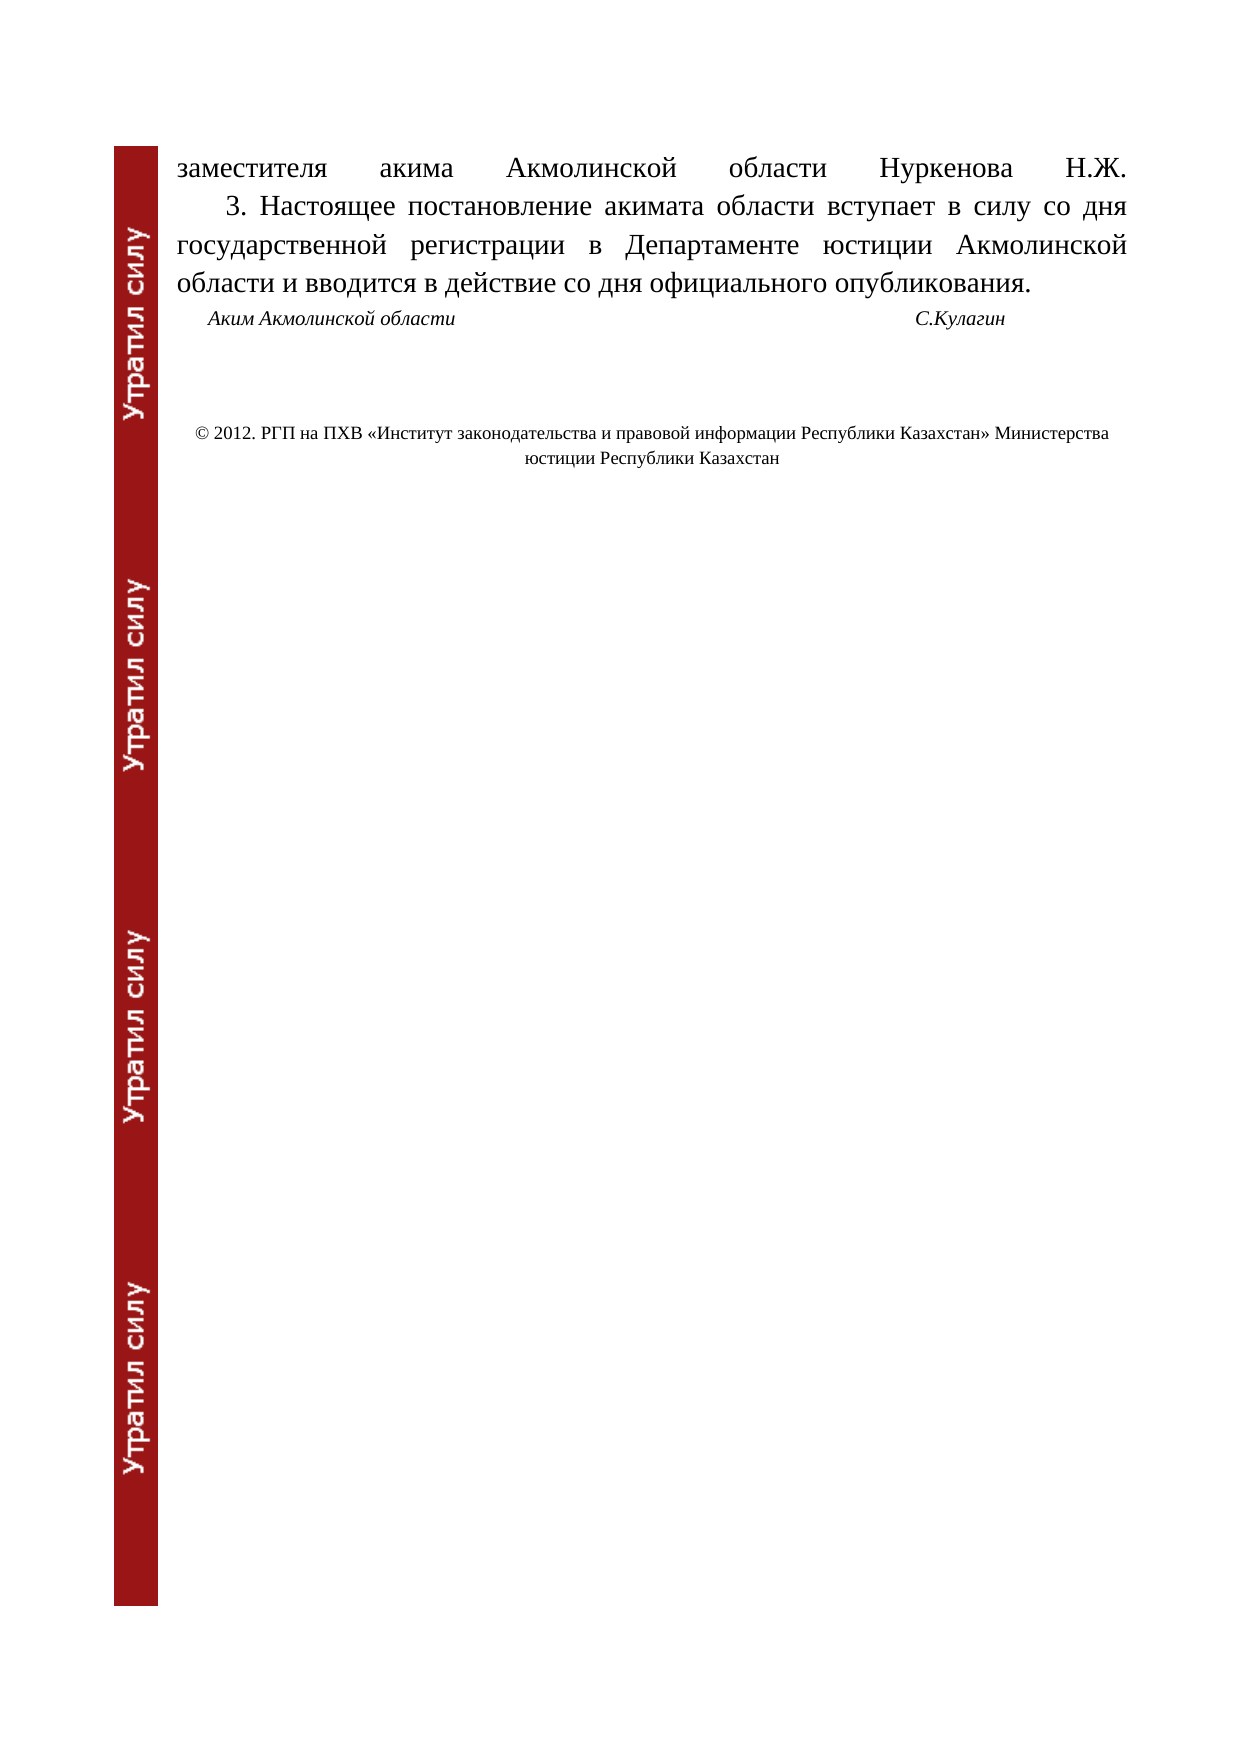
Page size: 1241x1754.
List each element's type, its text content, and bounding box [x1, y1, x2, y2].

picture [114, 468, 158, 1606]
text © 2012. РГП на ПХВ «Институт законодательства и правовой информации Республики Казахстан» Министерства юстиции Республики Казахстан [112, 422, 1128, 468]
picture [114, 299, 158, 304]
picture [114, 146, 158, 150]
table_header С.Кулагин [913, 304, 1240, 335]
picture [114, 335, 158, 422]
table_header Аким Акмолинской области [101, 304, 913, 335]
